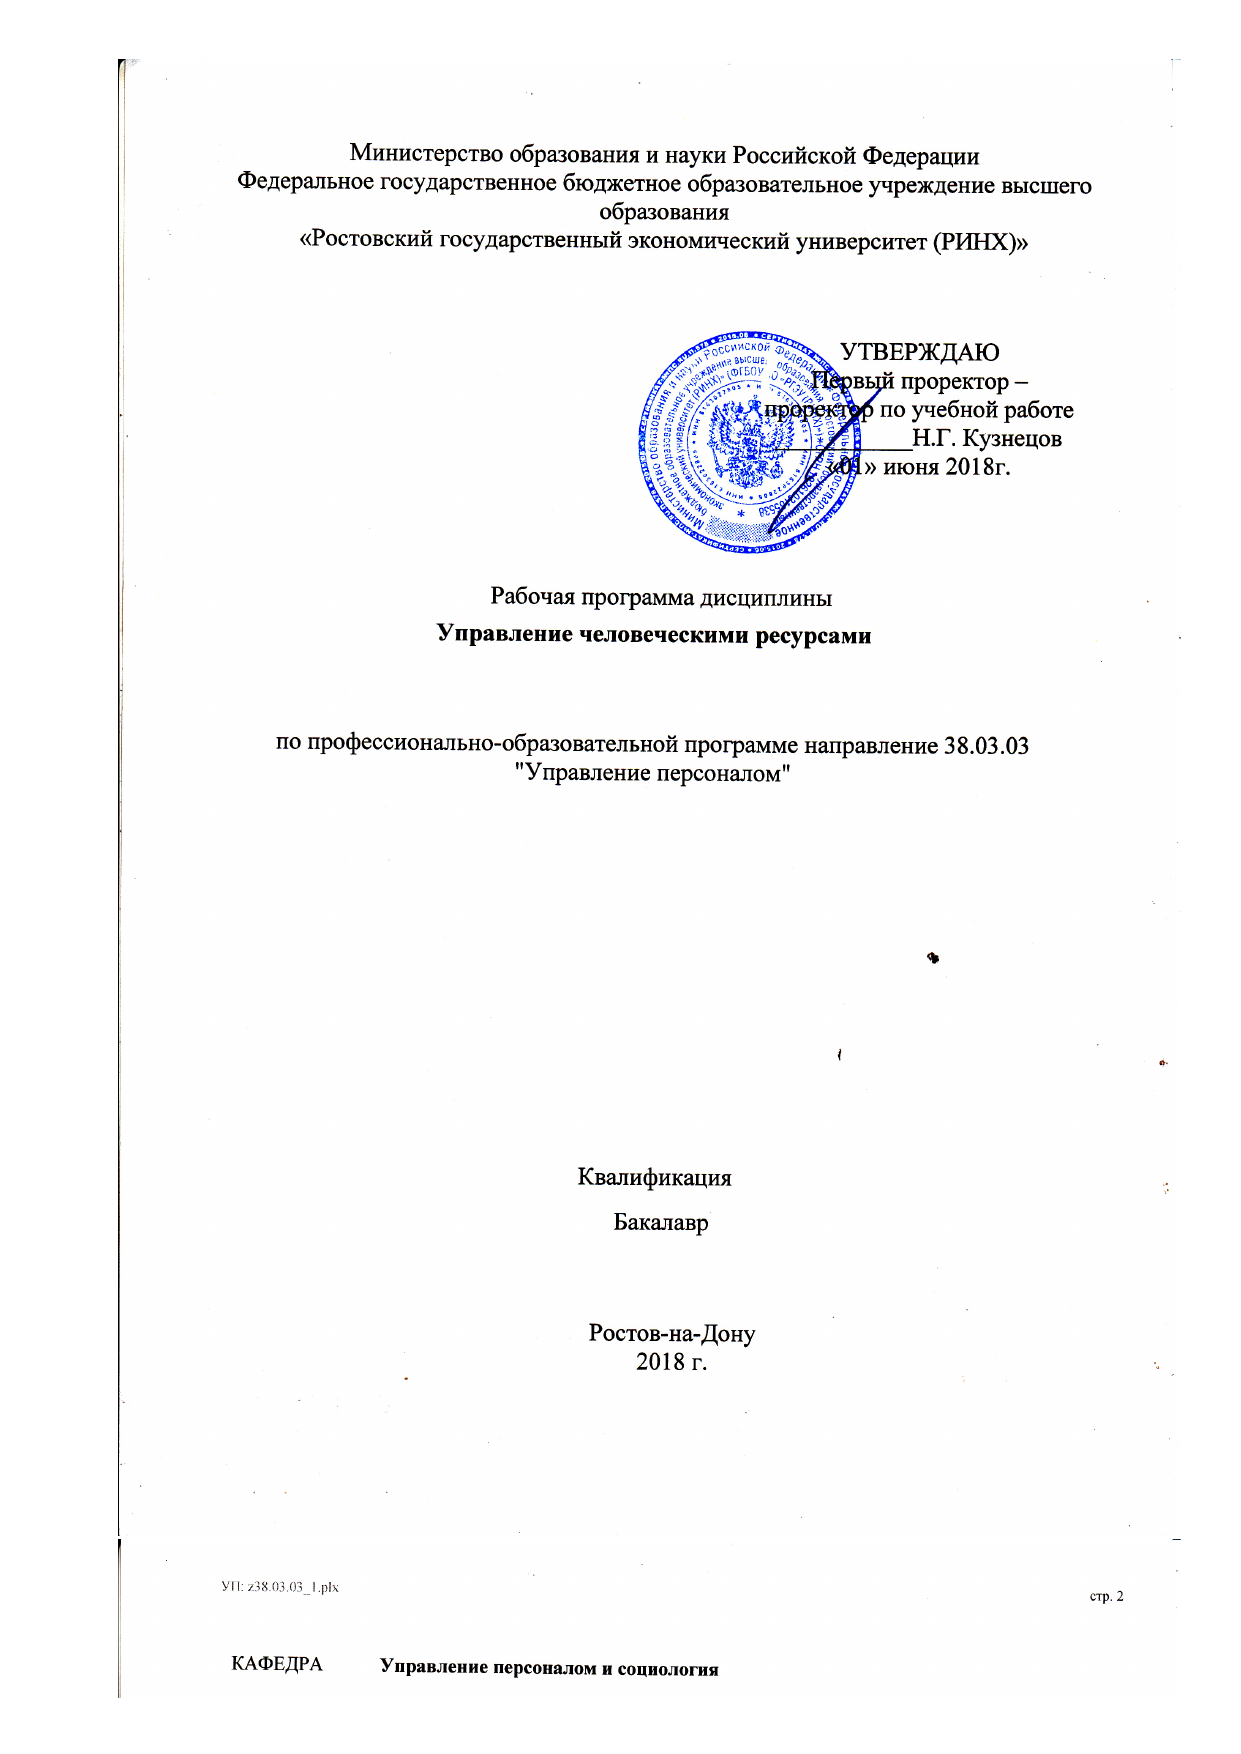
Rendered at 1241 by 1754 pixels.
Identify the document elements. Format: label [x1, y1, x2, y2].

picture [118, 1539, 1181, 1698]
picture [118, 59, 1181, 1536]
